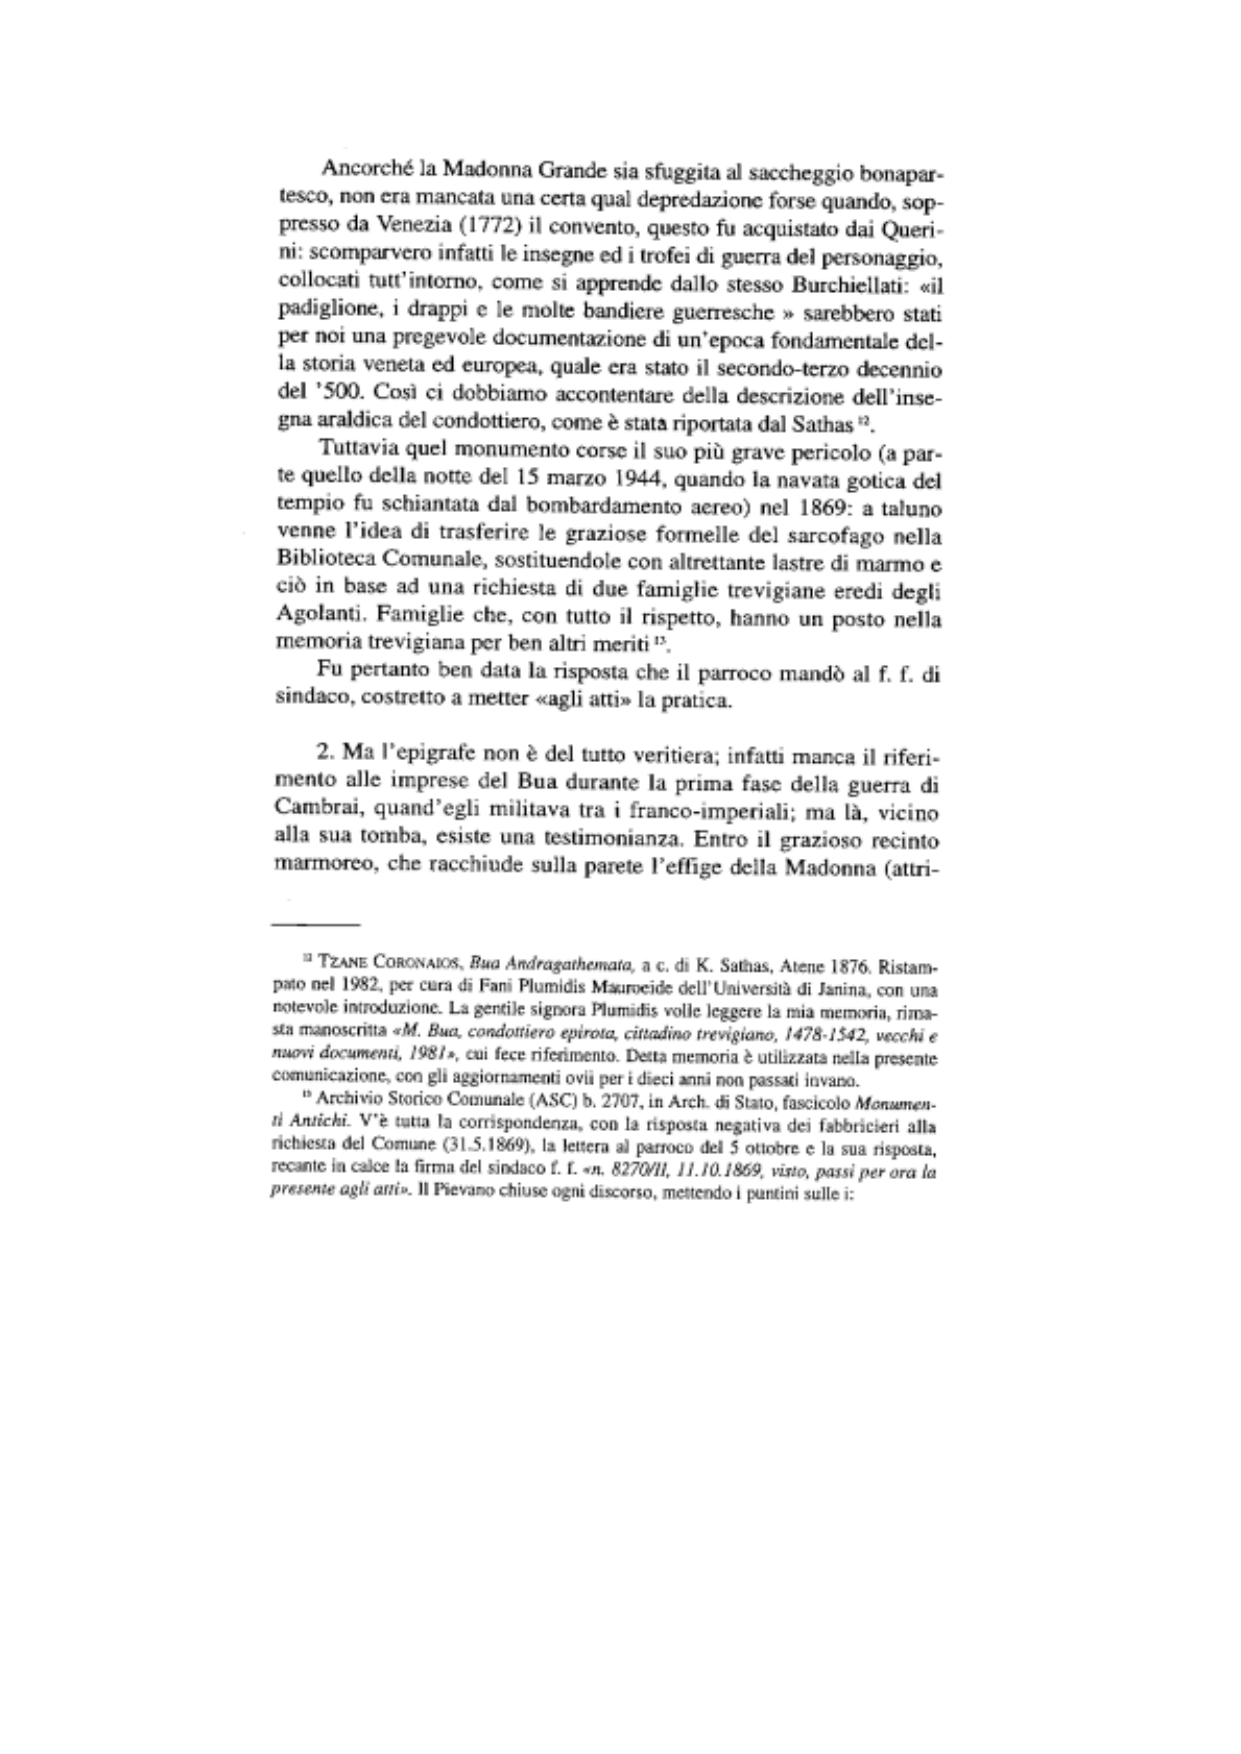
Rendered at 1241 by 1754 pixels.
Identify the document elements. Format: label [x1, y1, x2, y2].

picture [237, 147, 1003, 1229]
